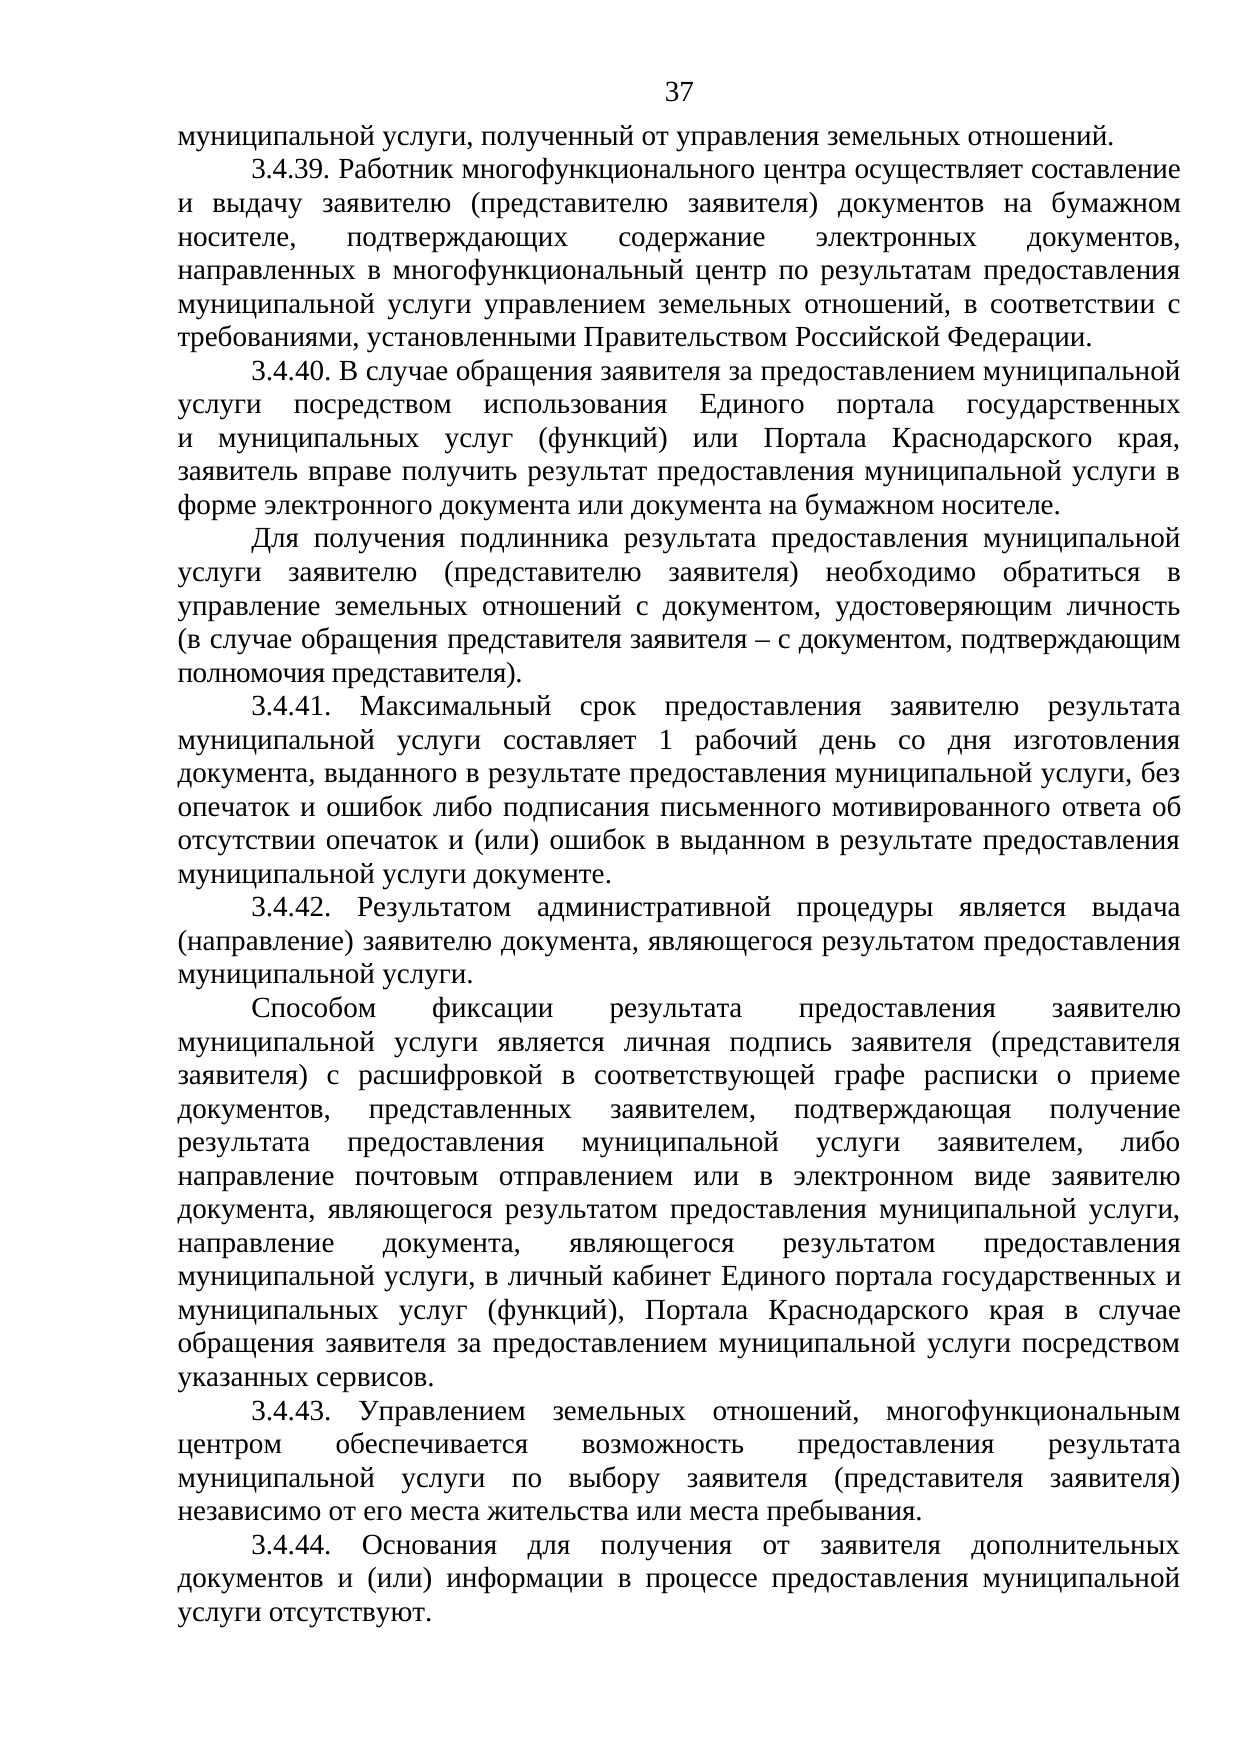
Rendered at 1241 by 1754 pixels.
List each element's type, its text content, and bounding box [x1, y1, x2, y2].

text 3.4.44. Основания для получения от заявителя дополнительных документов и (или) информации в процессе предоставления муниципальной услуги отсутствуют. [177, 1527, 1181, 1627]
text Способом фиксации результата предоставления заявителю муниципальной услуги является личная подпись заявителя (представителя заявителя) с расшифровкой в соответствующей графе расписки о приеме документов, представленных заявителем, подтверждающая получение результата предоставления муниципальной услуги заявителем, либо направление почтовым отправлением или в электронном виде заявителю документа, являющегося результатом предоставления муниципальной услуги, направление документа, являющегося результатом предоставления муниципальной услуги, в личный кабинет Единого портала государственных и муниципальных услуг (функций), Портала Краснодарского края в случае обращения заявителя за предоставлением муниципальной услуги посредством указанных сервисов. [177, 990, 1181, 1393]
text 3.4.39. Работник многофункционального центра осуществляет составление и выдачу заявителю (представителю заявителя) документов на бумажном носителе, подтверждающих содержание электронных документов, направленных в многофункциональный центр по результатам предоставления муниципальной услуги управлением земельных отношений, в соответствии с требованиями, установленными Правительством Российской Федерации. [177, 152, 1181, 353]
text 3.4.40. В случае обращения заявителя за предоставлением муниципальной услуги посредством использования Единого портала государственных и муниципальных услуг (функций) или Портала Краснодарского края, заявитель вправе получить результат предоставления муниципальной услуги в форме электронного документа или документа на бумажном носителе. [177, 353, 1181, 521]
text 3.4.43. Управлением земельных отношений, многофункциональным центром обеспечивается возможность предоставления результата муниципальной услуги по выбору заявителя (представителя заявителя) независимо от его места жительства или места пребывания. [177, 1393, 1181, 1527]
text 3.4.41. Максимальный срок предоставления заявителю результата муниципальной услуги составляет 1 рабочий день со дня изготовления документа, выданного в результате предоставления муниципальной услуги, без опечаток и ошибок либо подписания письменного мотивированного ответа об отсутствии опечаток и (или) ошибок в выданном в результате предоставления муниципальной услуги документе. [177, 688, 1181, 889]
text Для получения подлинника результата предоставления муниципальной услуги заявителю (представителю заявителя) необходимо обратиться в управление земельных отношений с документом, удостоверяющим личность (в случае обращения представителя заявителя – с документом, подтверждающим полномочия представителя). [177, 521, 1181, 688]
text 3.4.42. Результатом административной процедуры является выдача (направление) заявителю документа, являющегося результатом предоставления муниципальной услуги. [177, 889, 1181, 990]
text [177, 118, 1181, 152]
